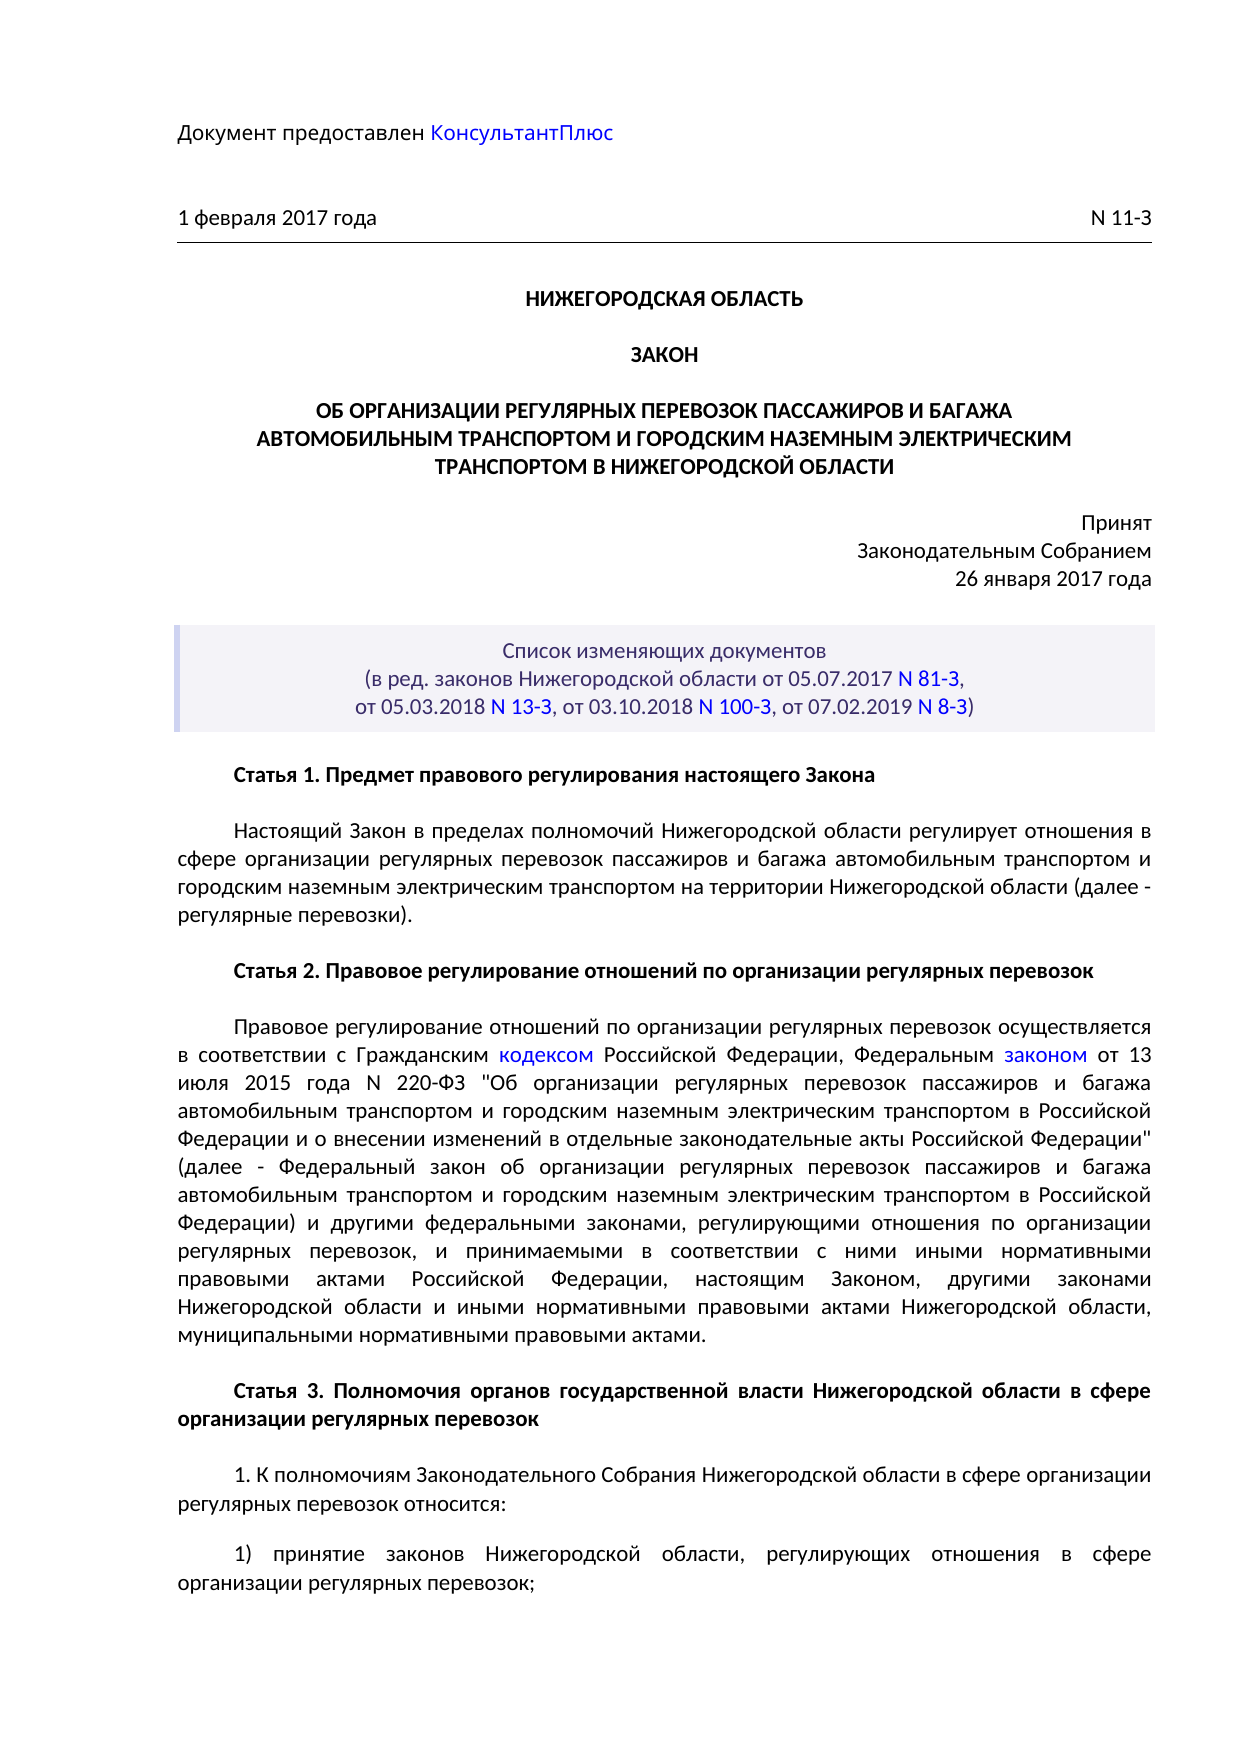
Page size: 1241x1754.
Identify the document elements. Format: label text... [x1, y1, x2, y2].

table_header Список изменяющих документов (в ред. законов Нижегородской области от 05.07.2017 N 81-З, от 05.03.2018 N 13-З, от 03.10.2018 N 100-З, от 07.02.2019 N 8-З) [180, 625, 1149, 732]
title Статья 3. Полномочия органов государственной власти Нижегородской области в сфере организации регулярных перевозок [177, 1377, 1152, 1433]
text 26 января 2017 года [177, 564, 1152, 592]
title НИЖЕГОРОДСКАЯ ОБЛАСТЬ [177, 284, 1152, 312]
title Документ предоставлен КонсультантПлюс [177, 118, 1152, 175]
title Статья 1. Предмет правового регулирования настоящего Закона [177, 760, 1152, 788]
text 1) принятие законов Нижегородской области, регулирующих отношения в сфере организации регулярных перевозок; [177, 1539, 1152, 1596]
title ТРАНСПОРТОМ В НИЖЕГОРОДСКОЙ ОБЛАСТИ [177, 452, 1152, 480]
text Принят [177, 508, 1152, 536]
table_header 1 февраля 2017 года [177, 203, 664, 231]
title Статья 2. Правовое регулирование отношений по организации регулярных перевозок [177, 956, 1152, 984]
text Правовое регулирование отношений по организации регулярных перевозок осуществляется в соответствии с Гражданским кодексом Российской Федерации, Федеральным законом от 13 июля 2015 года N 220-ФЗ "Об организации регулярных перевозок пассажиров и багажа автомобильным транспортом и городским наземным электрическим транспортом в Российской Федерации и о внесении изменений в отдельные законодательные акты Российской Федерации" (далее - Федеральный закон об организации регулярных перевозок пассажиров и багажа автомобильным транспортом и городским наземным электрическим транспортом в Российской Федерации) и другими федеральными законами, регулирующими отношения по организации регулярных перевозок, и принимаемыми в соответствии с ними иными нормативными правовыми актами Российской Федерации, настоящим Законом, другими законами Нижегородской области и иными нормативными правовыми актами Нижегородской области, муниципальными нормативными правовыми актами. [177, 1012, 1152, 1348]
title ОБ ОРГАНИЗАЦИИ РЕГУЛЯРНЫХ ПЕРЕВОЗОК ПАССАЖИРОВ И БАГАЖА [177, 396, 1152, 424]
table_header N 11-З [664, 203, 1152, 231]
title АВТОМОБИЛЬНЫМ ТРАНСПОРТОМ И ГОРОДСКИМ НАЗЕМНЫМ ЭЛЕКТРИЧЕСКИМ [177, 424, 1152, 452]
title ЗАКОН [177, 340, 1152, 368]
text Настоящий Закон в пределах полномочий Нижегородской области регулирует отношения в сфере организации регулярных перевозок пассажиров и багажа автомобильным транспортом и городским наземным электрическим транспортом на территории Нижегородской области (далее - регулярные перевозки). [177, 816, 1152, 928]
text 1. К полномочиям Законодательного Собрания Нижегородской области в сфере организации регулярных перевозок относится: [177, 1461, 1152, 1517]
text Законодательным Собранием [177, 536, 1152, 564]
